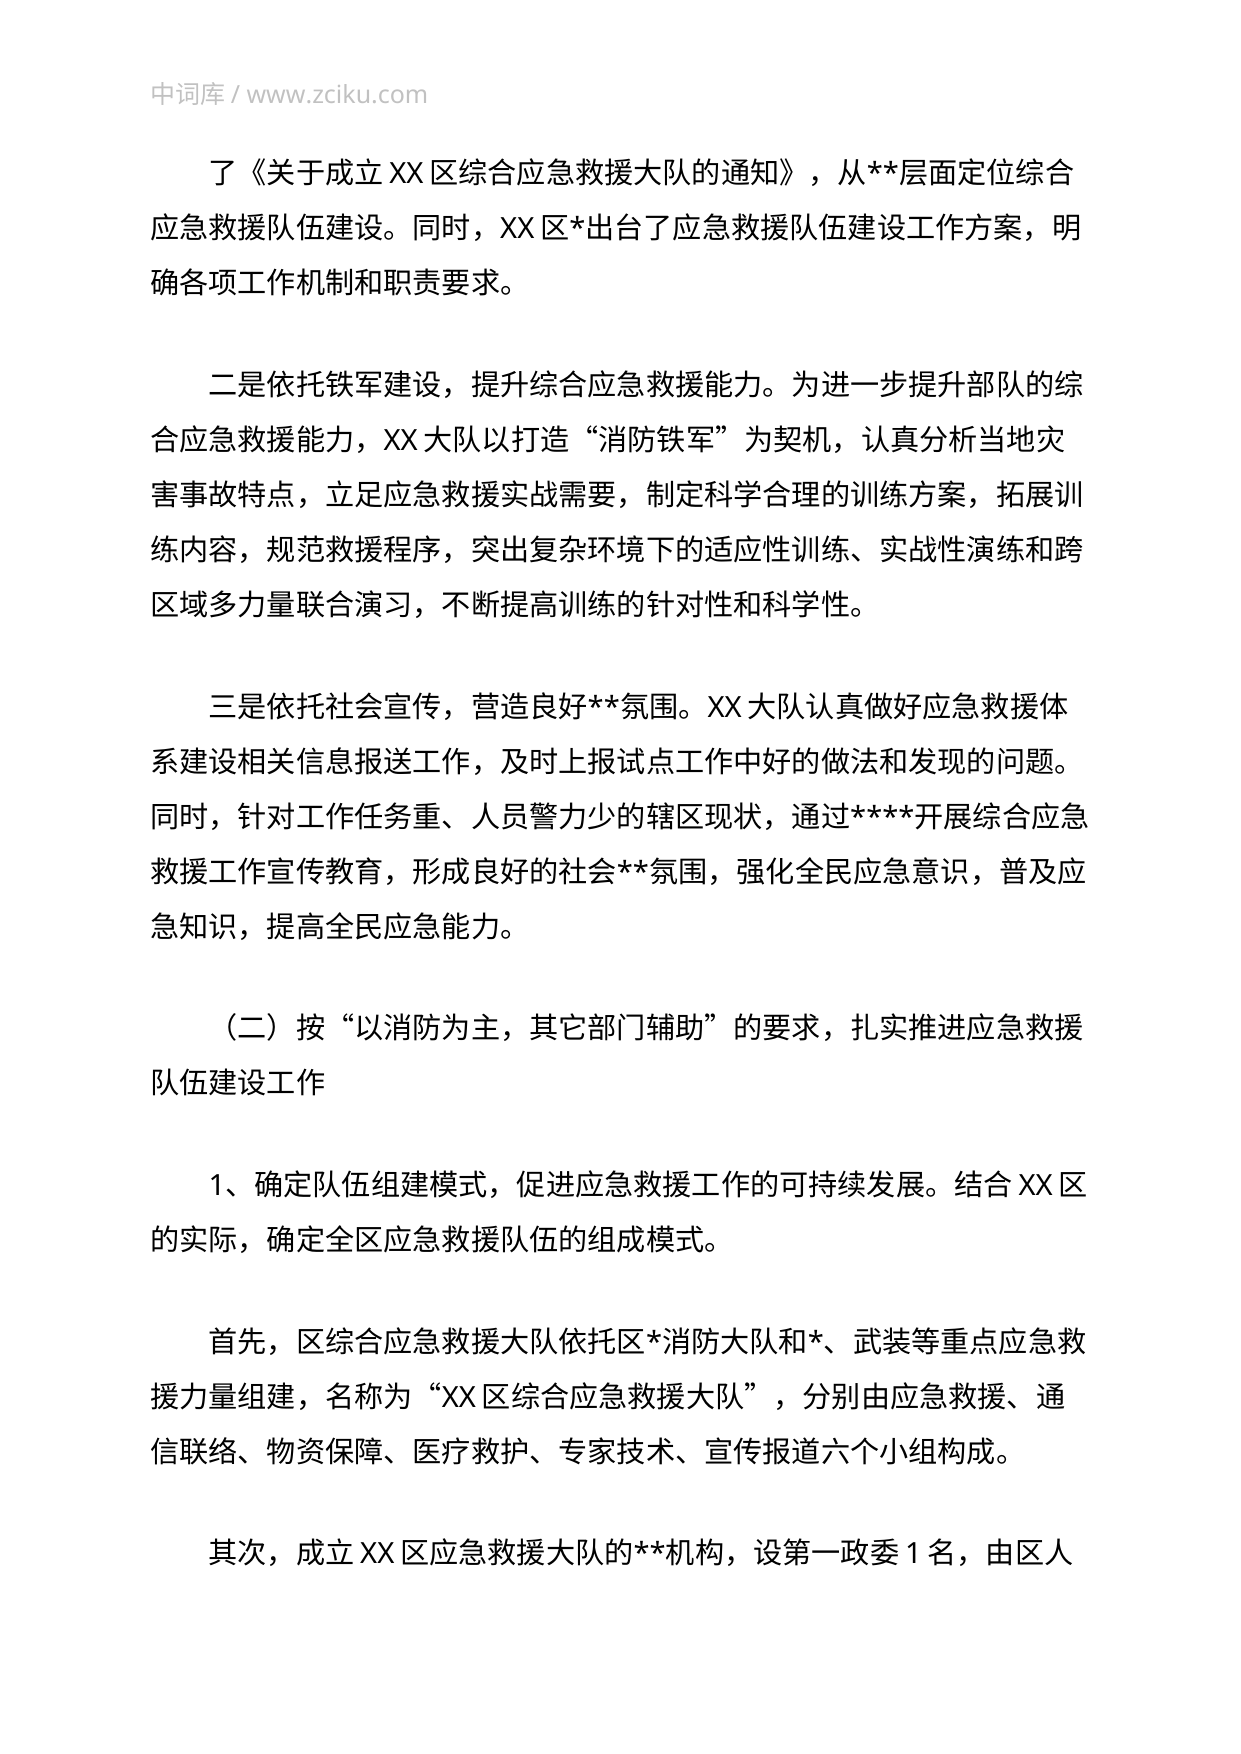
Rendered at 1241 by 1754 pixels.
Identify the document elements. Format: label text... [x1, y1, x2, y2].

text （二）按“以消防为主，其它部门辅助”的要求，扎实推进应急救援队伍建设工作 [150, 1005, 1090, 1102]
text 首先，区综合应急救援大队依托区*消防大队和*、武装等重点应急救援力量组建，名称为“XX区综合应急救援大队”，分别由应急救援、通信联络、物资保障、医疗救护、专家技术、宣传报道六个小组构成。 [150, 1318, 1090, 1471]
text 1、确定队伍组建模式，促进应急救援工作的可持续发展。结合XX区的实际，确定全区应急救援队伍的组成模式。 [150, 1162, 1090, 1259]
text 三是依托社会宣传，营造良好**氛围。XX大队认真做好应急救援体系建设相关信息报送工作，及时上报试点工作中好的做法和发现的问题。同时，针对工作任务重、人员警力少的辖区现状，通过****开展综合应急救援工作宣传教育，形成良好的社会**氛围，强化全民应急意识，普及应急知识，提高全民应急能力。 [150, 683, 1090, 945]
text 了《关于成立XX区综合应急救援大队的通知》，从**层面定位综合应急救援队伍建设。同时，XX区*出台了应急救援队伍建设工作方案，明确各项工作机制和职责要求。 [150, 150, 1090, 302]
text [150, 1530, 1090, 1572]
text 二是依托铁军建设，提升综合应急救援能力。为进一步提升部队的综合应急救援能力，XX大队以打造“消防铁军”为契机，认真分析当地灾害事故特点，立足应急救援实战需要，制定科学合理的训练方案，拓展训练内容，规范救援程序，突出复杂环境下的适应性训练、实战性演练和跨区域多力量联合演习，不断提高训练的针对性和科学性。 [150, 362, 1090, 624]
